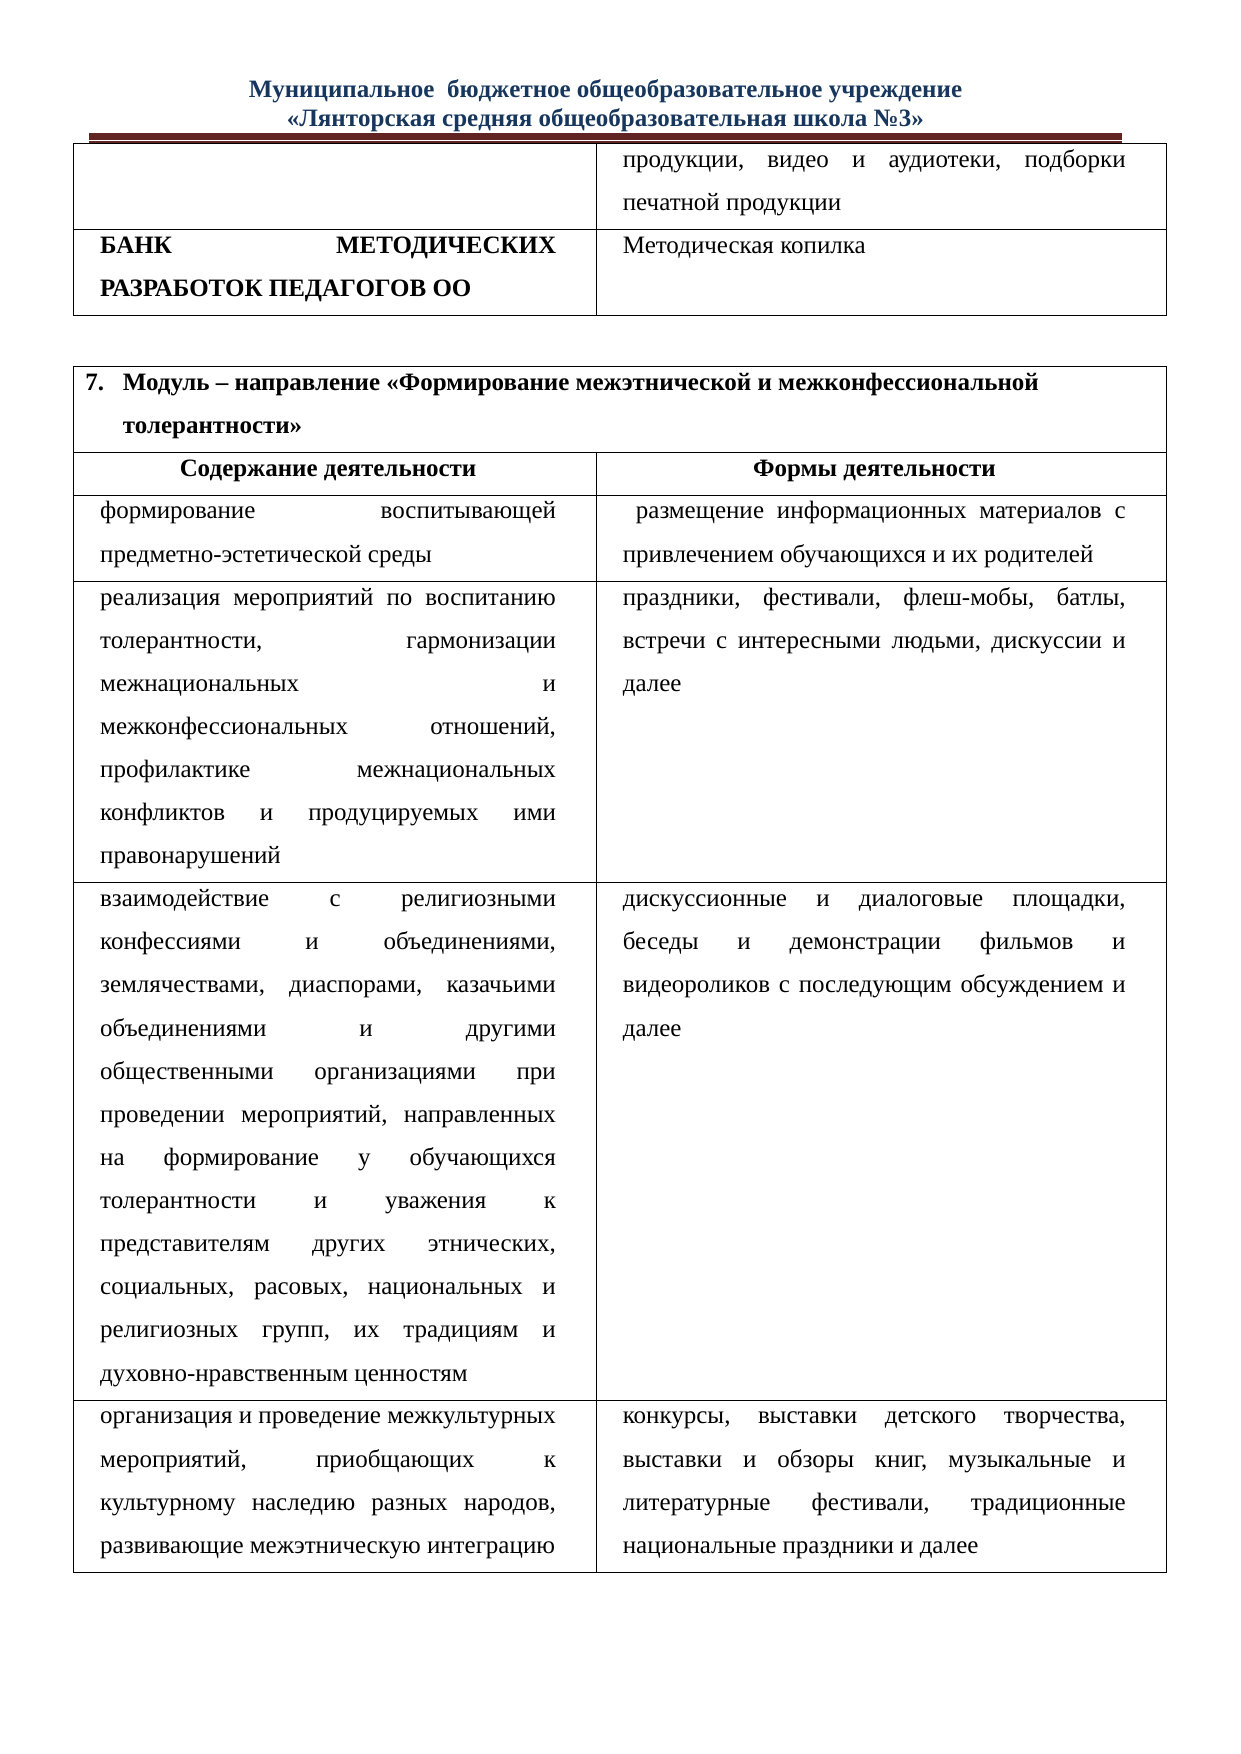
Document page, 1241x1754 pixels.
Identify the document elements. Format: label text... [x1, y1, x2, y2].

table_cell размещение информационных материалов с привлечением обучающихся и их родителей [597, 496, 1166, 581]
table_cell Содержание деятельности [74, 453, 596, 494]
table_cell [74, 144, 596, 229]
table_cell формирование воспитывающей предметно-эстетической среды [74, 496, 596, 581]
table_cell БАНК МЕТОДИЧЕСКИХ РАЗРАБОТОК ПЕДАГОГОВ ОО [74, 230, 596, 315]
table_cell конкурсы, выставки детского творчества, выставки и обзоры книг, музыкальные и литературные фестивали, традиционные национальные праздники и далее [597, 1401, 1166, 1572]
table_cell организация и проведение межкультурных мероприятий, приобщающих к культурному наследию разных народов, развивающие межэтническую интеграцию [74, 1401, 596, 1572]
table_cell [597, 144, 1166, 229]
table_cell взаимодействие с религиозными конфессиями и объединениями, землячествами, диаспорами, казачьими объединениями и другими общественными организациями при проведении мероприятий, направленных на формирование у обучающихся толерантности и уважения к представителям других этнических, социальных, расовых, национальных и религиозных групп, их традициям и духовно-нравственным ценностям [74, 883, 596, 1399]
table_cell реализация мероприятий по воспитанию толерантности, гармонизации межнациональных и межконфессиональных отношений, профилактике межнациональных конфликтов и продуцируемых ими правонарушений [74, 582, 596, 882]
table_header Модуль – направление «Формирование межэтнической и межконфессиональной толерантности» [74, 367, 1166, 452]
table_cell праздники, фестивали, флеш-мобы, батлы, встречи с интересными людьми, дискуссии и далее [597, 582, 1166, 882]
table_cell Методическая копилка [597, 230, 1166, 315]
table_cell дискуссионные и диалоговые площадки, беседы и демонстрации фильмов и видеороликов с последующим обсуждением и далее [597, 883, 1166, 1399]
table_cell Формы деятельности [597, 453, 1166, 494]
